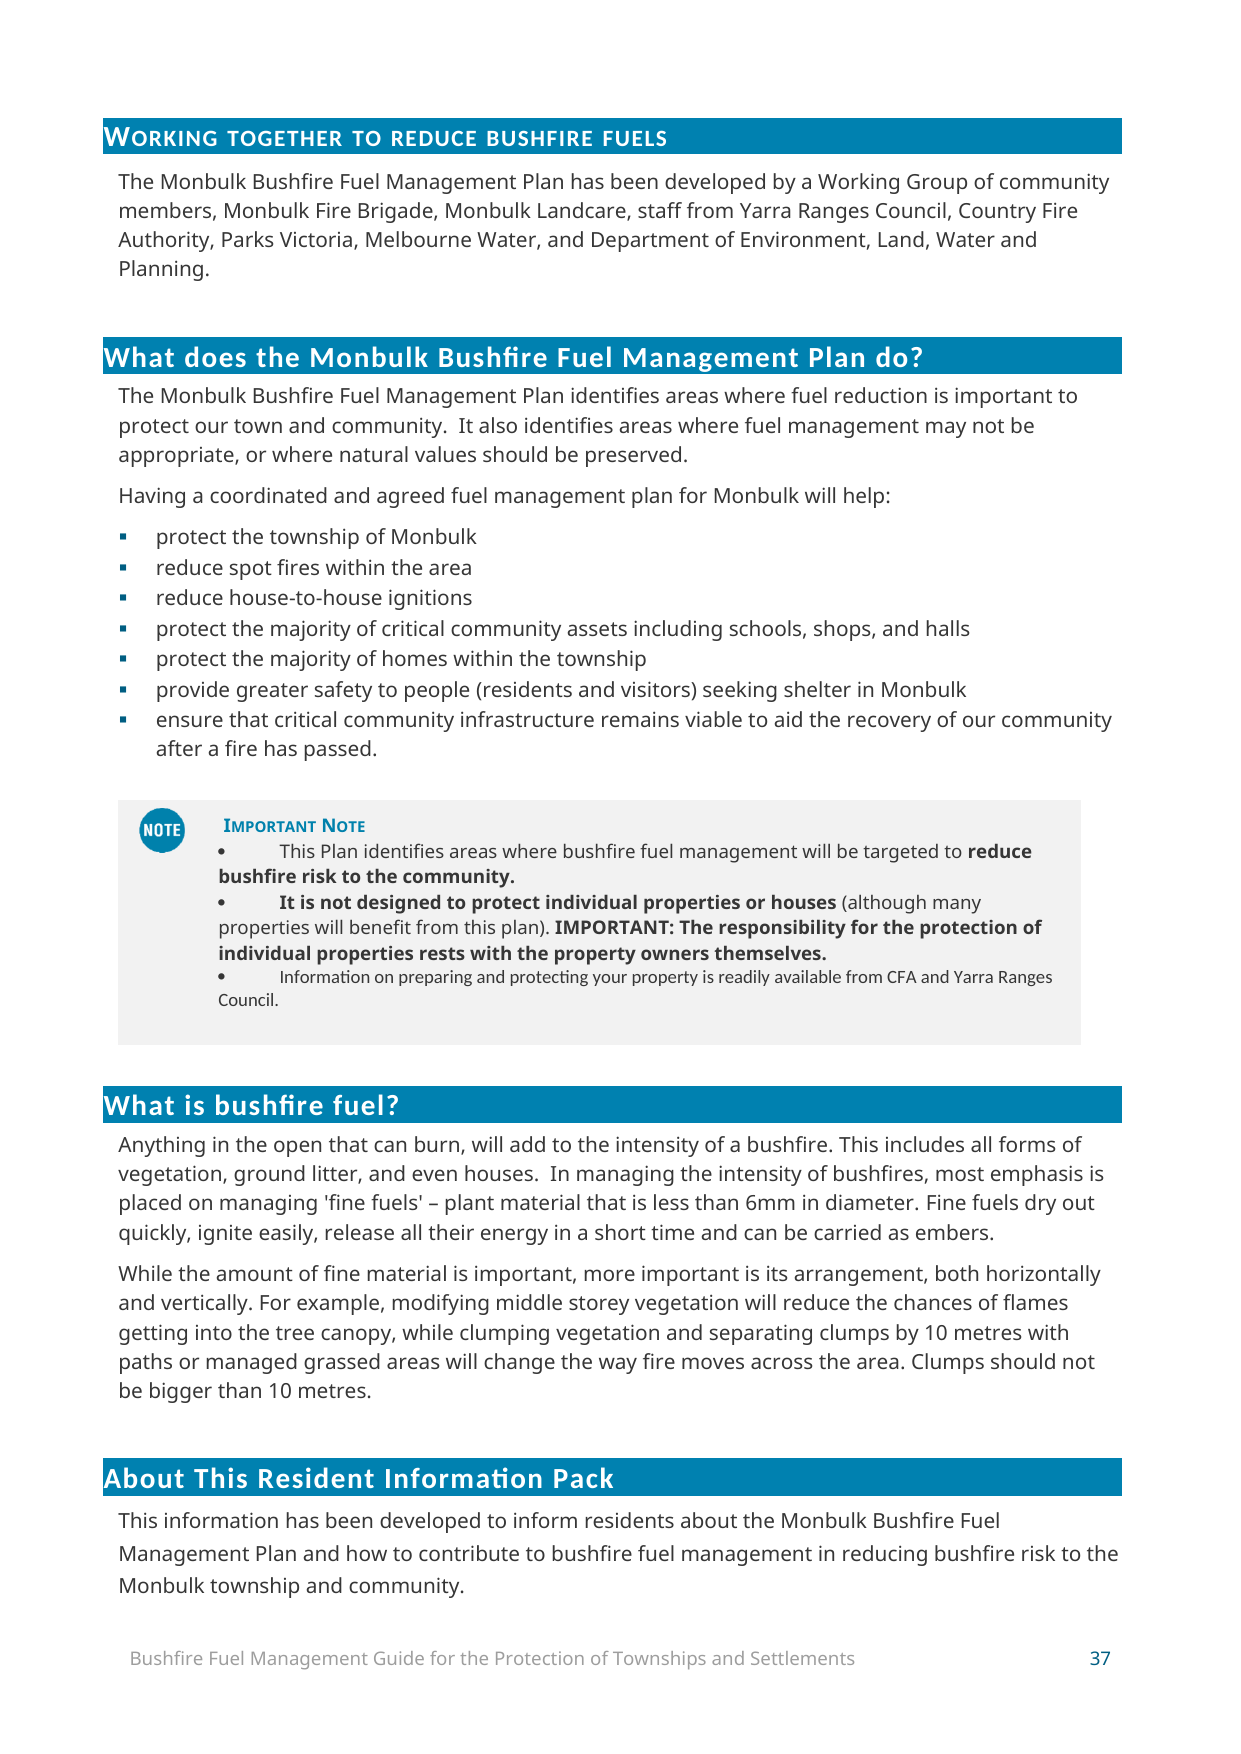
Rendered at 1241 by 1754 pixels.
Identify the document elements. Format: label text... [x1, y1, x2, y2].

text The Monbulk Bushfire Fuel Management Plan has been developed by a Working Group of community members, Monbulk Fire Brigade, Monbulk Landcare, staff from Yarra Ranges Council, Country Fire Authority, Parks Victoria, Melbourne Water, and Department of Environment, Land, Water and Planning. [118, 166, 1122, 283]
text This information has been developed to inform residents about the Monbulk Bushfire Fuel Management Plan and how to contribute to bushfire fuel management in reducing bushfire risk to the Monbulk township and community. [118, 1506, 1122, 1600]
text While the amount of fine material is important, more important is its arrangement, both horizontally and vertically. For example, modifying middle storey vegetation will reduce the chances of flames getting into the tree canopy, while clumping vegetation and separating clumps by 10 metres with paths or managed grassed areas will change the way fire moves across the area. Clumps should not be bigger than 10 metres. [118, 1258, 1122, 1404]
text protect the majority of critical community assets including schools, shops, and halls [118, 614, 1122, 642]
picture [129, 800, 195, 865]
text ensure that critical community infrastructure remains viable to aid the recovery of our community after a fire has passed. [118, 706, 1122, 762]
text protect the township of Monbulk [118, 522, 1122, 551]
text reduce house-to-house ignitions [118, 583, 1122, 612]
text Having a coordinated and agreed fuel management plan for Monbulk will help: [118, 481, 1122, 510]
text Anything in the open that can burn, will add to the intensity of a bushfire. This includes all forms of vegetation, ground litter, and even houses. In managing the intensity of bushfires, most emphasis is placed on managing 'fine fuels' – plant material that is less than 6mm in diameter. Fine fuels dry out quickly, ignite easily, release all their energy in a short time and can be carried as embers. [118, 1129, 1122, 1246]
table_header Important Note This Plan identifies areas where bushfire fuel management will be targeted to reduce bushfire risk to the community. It is not designed to protect individual properties or houses (although many properties will benefit from this plan). IMPORTANT: The responsibility for the protection of individual properties rests with the property owners themselves. Information on preparing and protecting your property is readily available from CFA and Yarra Ranges Council. [118, 800, 1081, 1045]
text reduce spot fires within the area [118, 553, 1122, 581]
text protect the majority of homes within the township [118, 644, 1122, 673]
text provide greater safety to people (residents and visitors) seeking shelter in Monbulk [118, 675, 1122, 703]
subtitle What does the Monbulk Bushfire Fuel Management Plan do? [103, 337, 1122, 374]
subtitle What is bushfire fuel? [103, 1086, 1122, 1123]
subtitle Working together to reduce bushfire fuels [103, 118, 1122, 154]
text The Monbulk Bushfire Fuel Management Plan identifies areas where fuel reduction is important to protect our town and community. It also identifies areas where fuel management may not be appropriate, or where natural values should be preserved. [118, 381, 1122, 468]
text About This Resident Information Pack [103, 1458, 1122, 1496]
